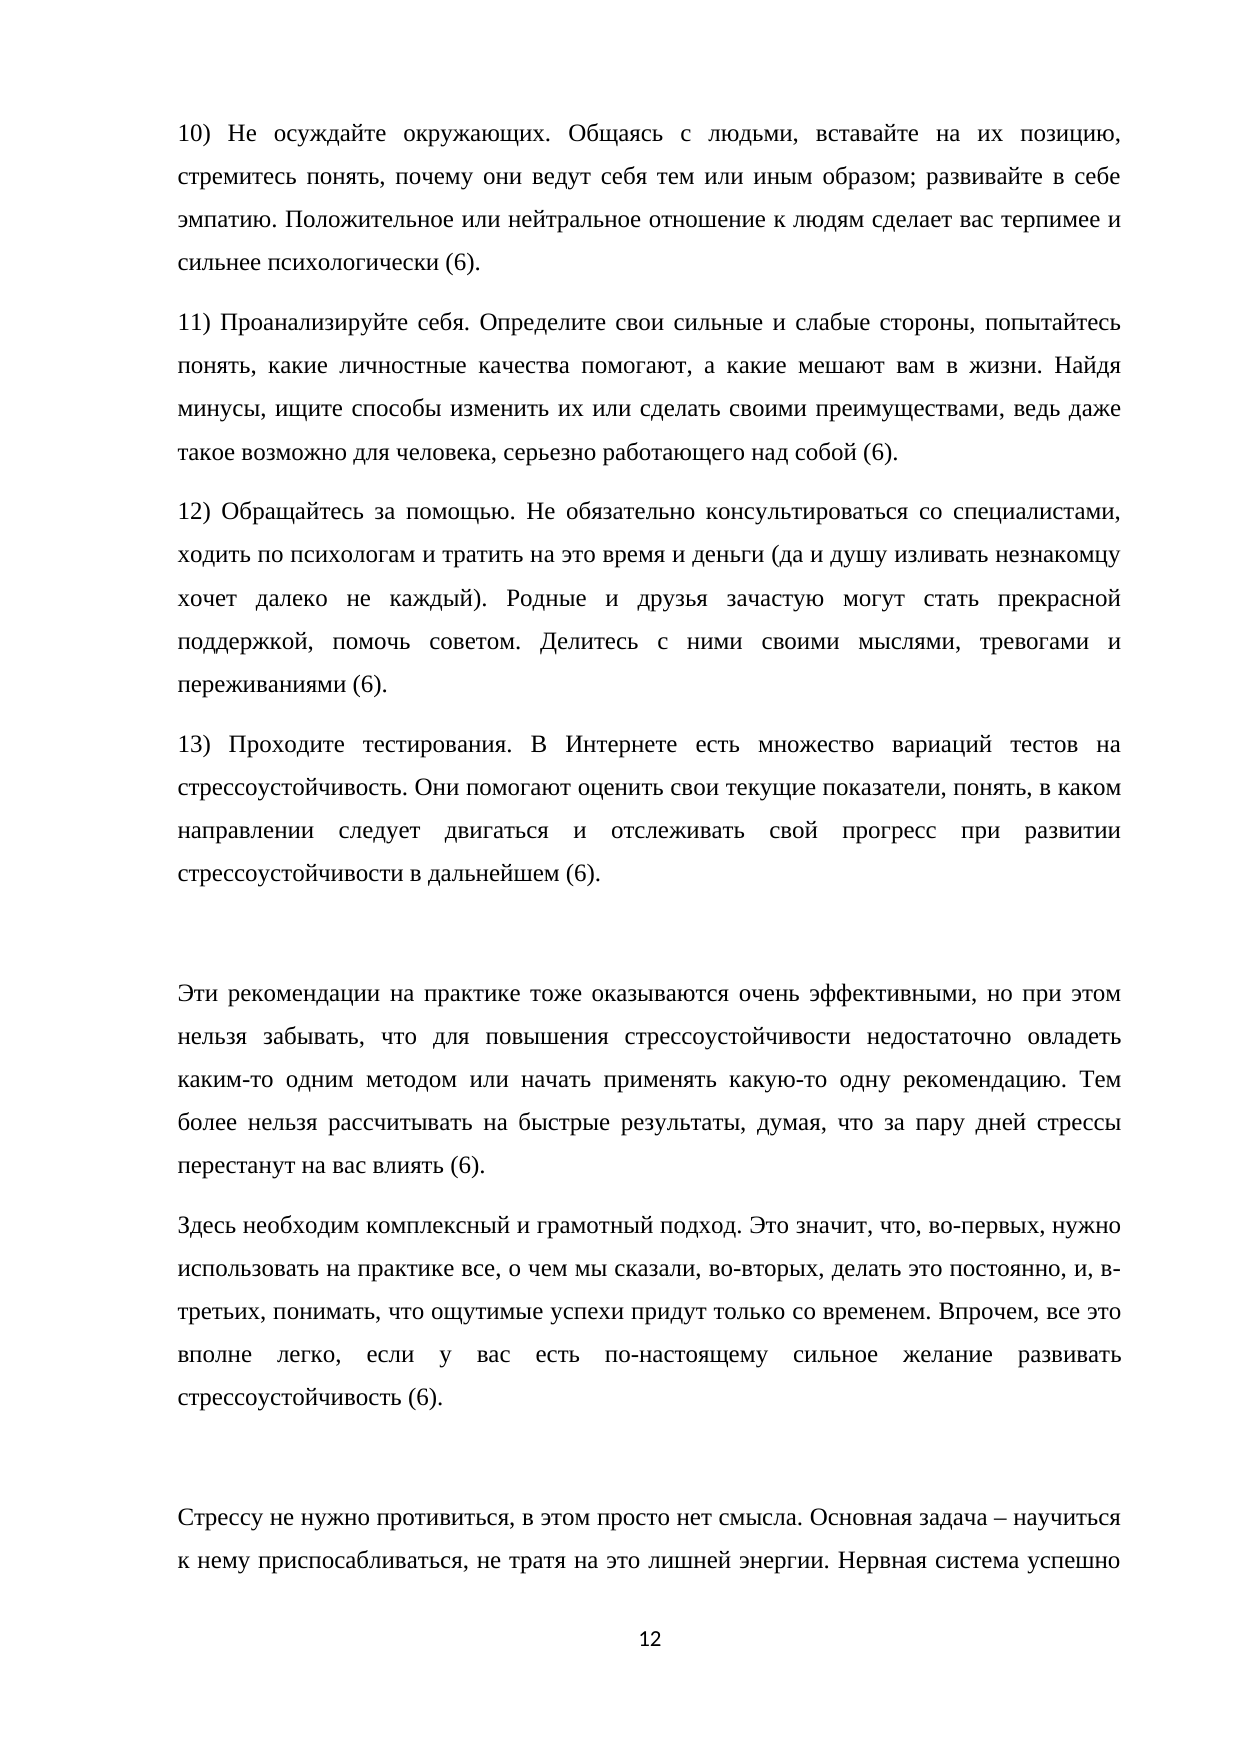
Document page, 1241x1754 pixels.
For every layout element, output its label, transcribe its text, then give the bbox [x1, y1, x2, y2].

text Эти рекомендации на практике тоже оказываются очень эффективными, но при этом нельзя забывать, что для повышения стрессоустойчивости недостаточно овладеть каким-то одним методом или начать применять какую-то одну рекомендацию. Тем более нельзя рассчитывать на быстрые результаты, думая, что за пару дней стрессы перестанут на вас влиять (6). [177, 978, 1122, 1179]
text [177, 1502, 1122, 1574]
text 13) Проходите тестирования. В Интернете есть множество вариаций тестов на стрессоустойчивость. Они помогают оценить свои текущие показатели, понять, в каком направлении следует двигаться и отслеживать свой прогресс при развитии стрессоустойчивости в дальнейшем (6). [177, 729, 1122, 887]
text 11) Проанализируйте себя. Определите свои сильные и слабые стороны, попытайтесь понять, какие личностные качества помогают, а какие мешают вам в жизни. Найдя минусы, ищите способы изменить их или сделать своими преимуществами, ведь даже такое возможно для человека, серьезно работающего над собой (6). [177, 307, 1122, 465]
text 12) Обращайтесь за помощью. Не обязательно консультироваться со специалистами, ходить по психологам и тратить на это время и деньги (да и душу изливать незнакомцу хочет далеко не каждый). Родные и друзья зачастую могут стать прекрасной поддержкой, помочь советом. Делитесь с ними своими мыслями, тревогами и переживаниями (6). [177, 496, 1122, 698]
text 10) Не осуждайте окружающих. Общаясь с людьми, вставайте на их позицию, стремитесь понять, почему они ведут себя тем или иным образом; развивайте в себе эмпатию. Положительное или нейтральное отношение к людям сделает вас терпимее и сильнее психологически (6). [177, 118, 1122, 276]
text Здесь необходим комплексный и грамотный подход. Это значит, что, во-первых, нужно использовать на практике все, о чем мы сказали, во-вторых, делать это постоянно, и, в-третьих, понимать, что ощутимые успехи придут только со временем. Впрочем, все это вполне легко, если у вас есть по-настоящему сильное желание развивать стрессоустойчивость (6). [177, 1210, 1122, 1411]
